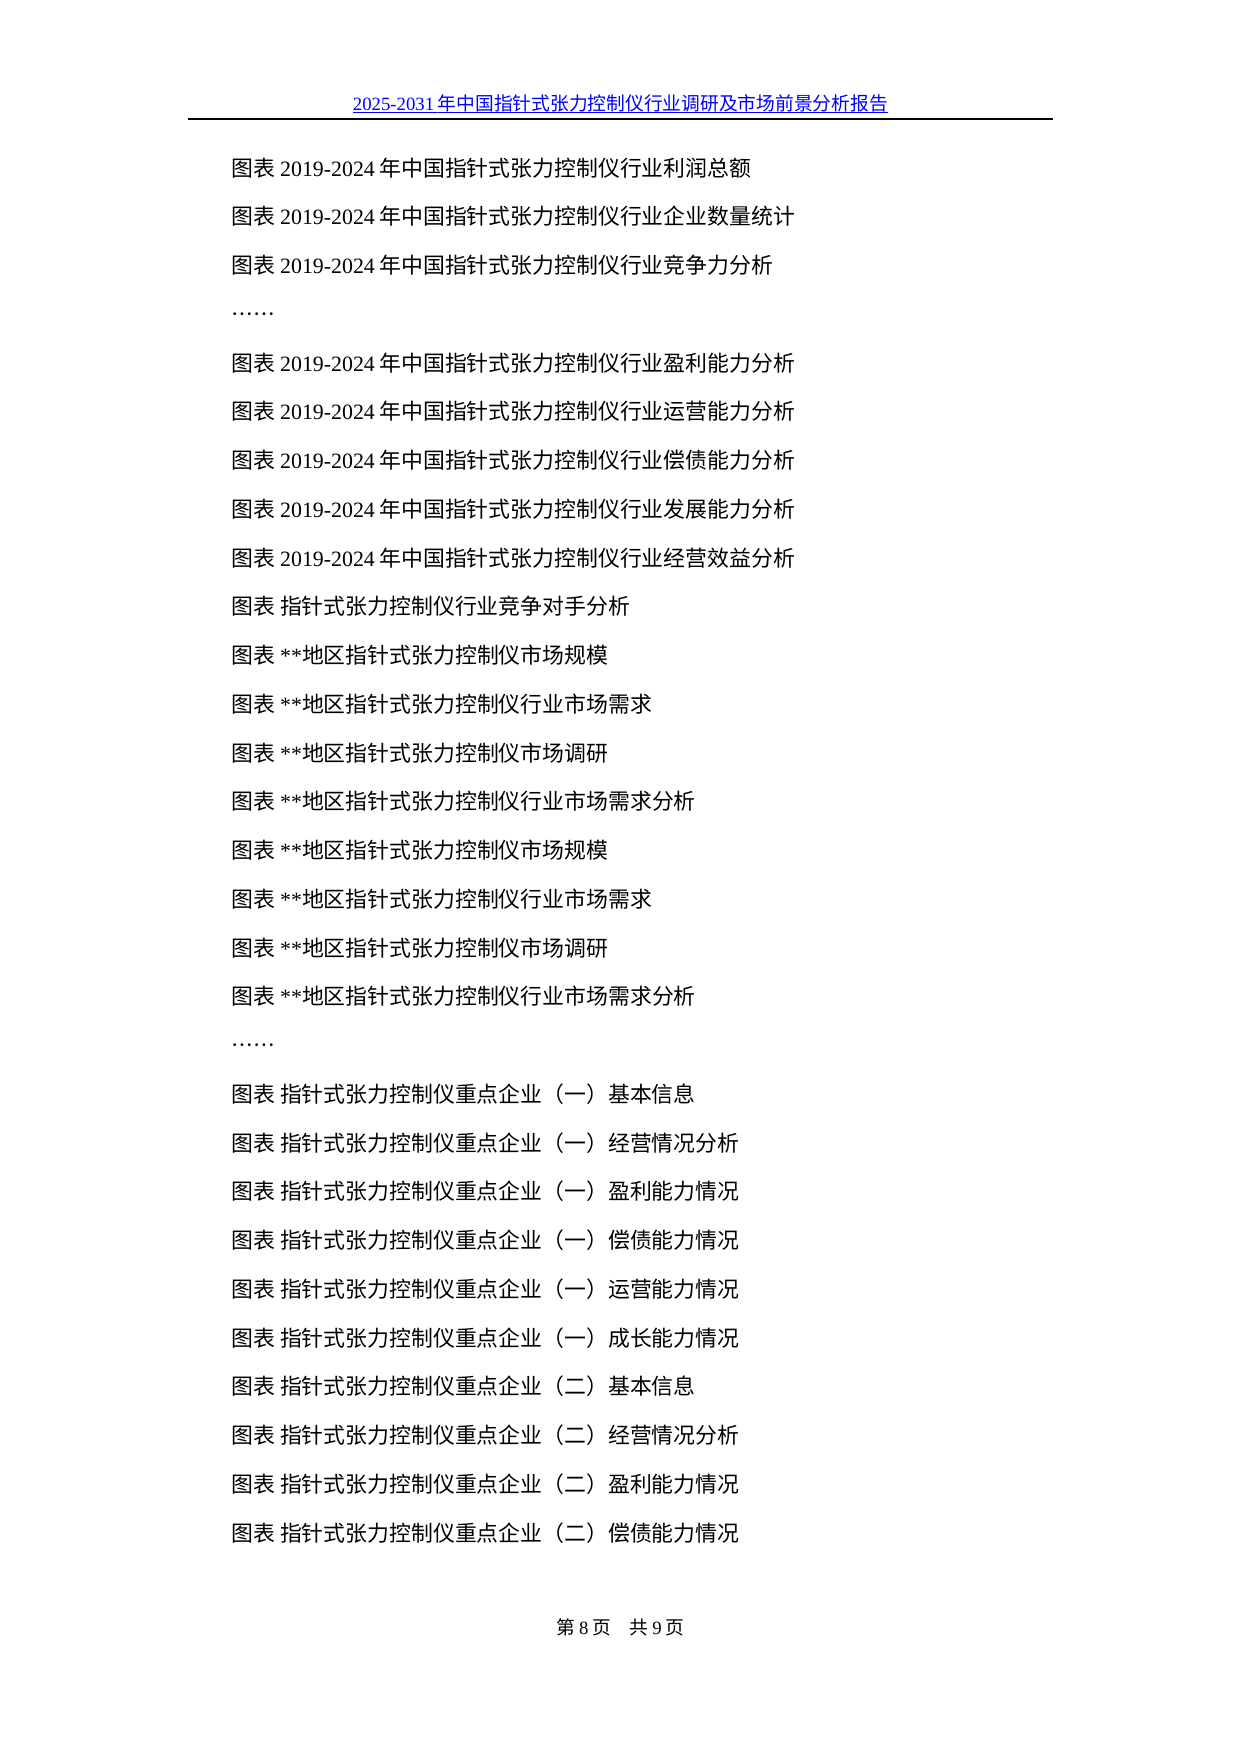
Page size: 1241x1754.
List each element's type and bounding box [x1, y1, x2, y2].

text [187, 150, 1053, 1548]
